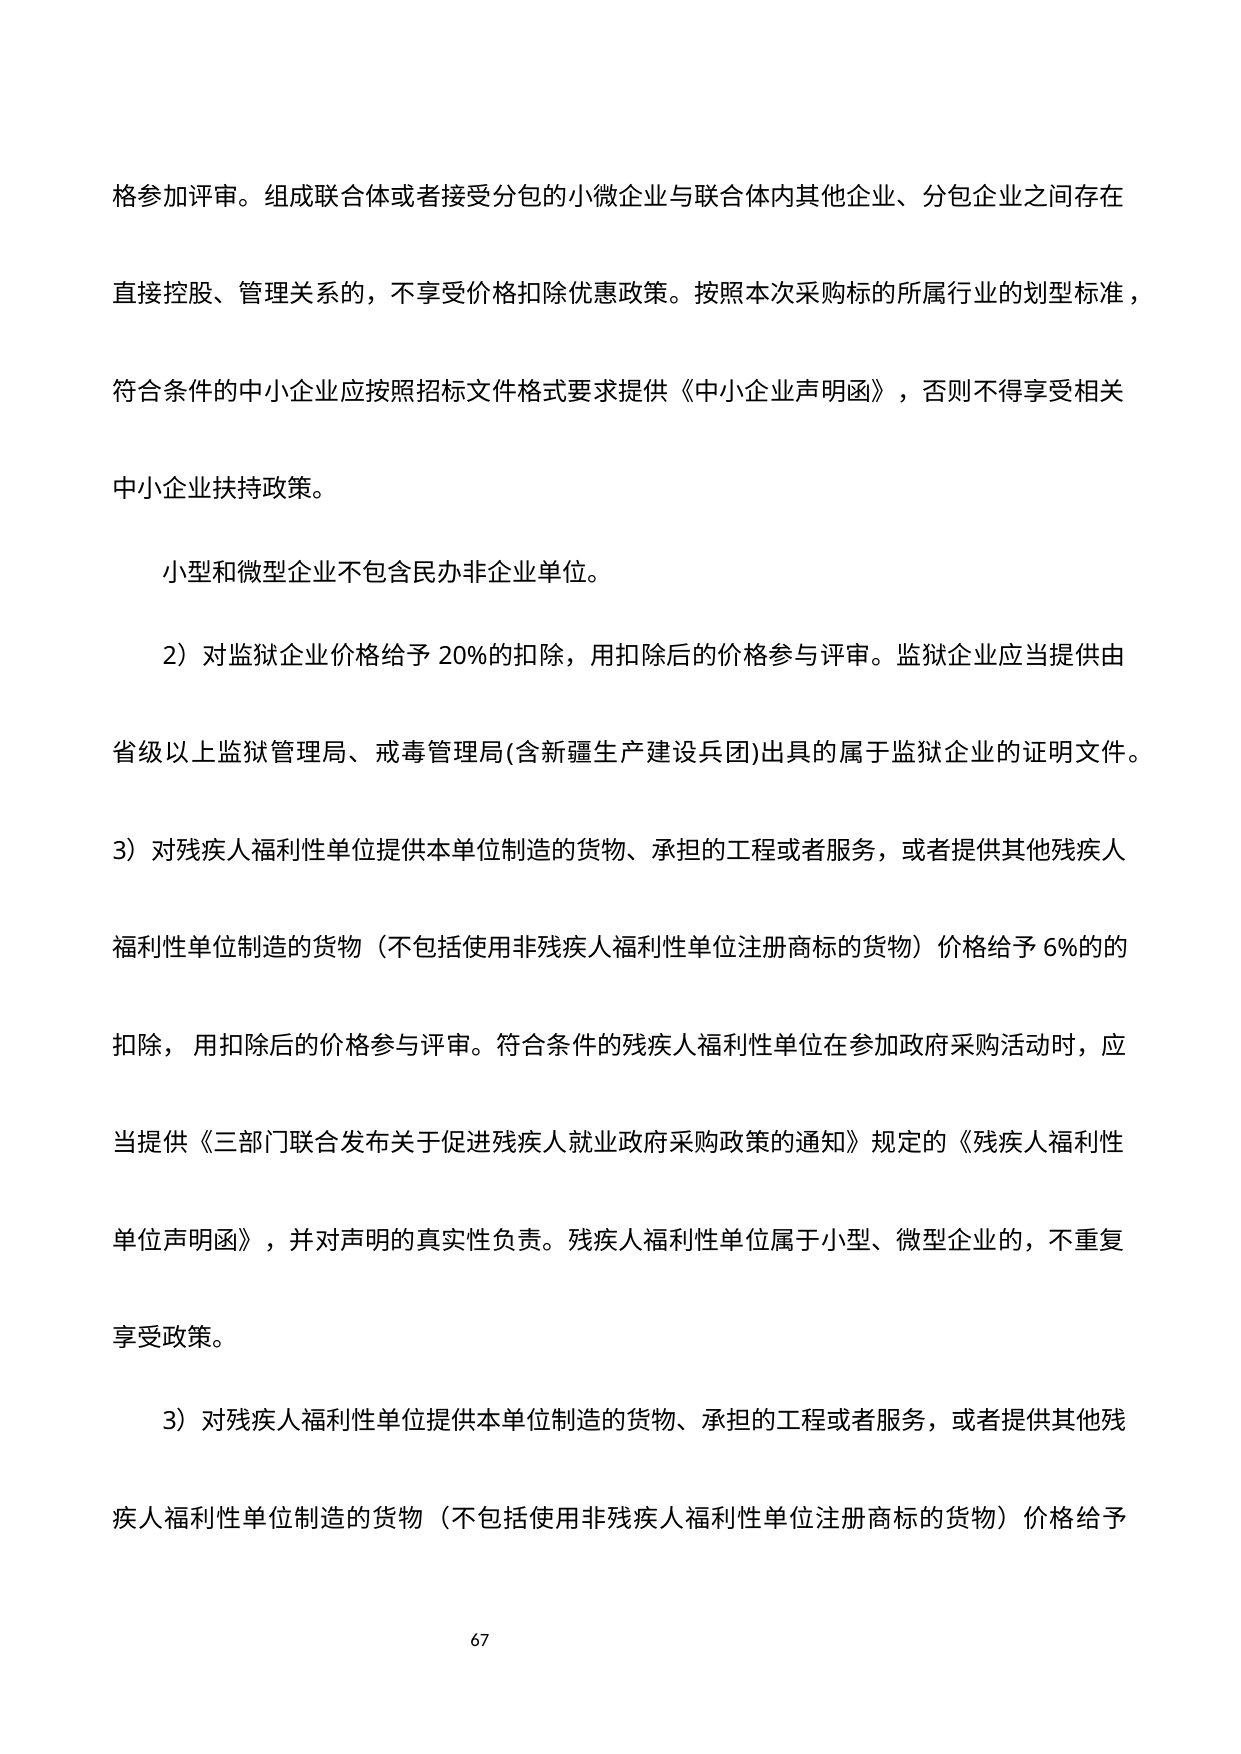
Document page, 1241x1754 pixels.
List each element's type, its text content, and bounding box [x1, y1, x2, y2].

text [112, 1386, 1128, 1549]
text 2）对监狱企业价格给予20%的扣除，用扣除后的价格参与评审。监狱企业应当提供由省级以上监狱管理局、戒毒管理局(含新疆生产建设兵团)出具的属于监狱企业的证明文件。3）对残疾人福利性单位提供本单位制造的货物、承担的工程或者服务，或者提供其他残疾人福利性单位制造的货物（不包括使用非残疾人福利性单位注册商标的货物）价格给予6%的的扣除， 用扣除后的价格参与评审。符合条件的残疾人福利性单位在参加政府采购活动时，应当提供《三部门联合发布关于促进残疾人就业政府采购政策的通知》规定的《残疾人福利性单位声明函》，并对声明的真实性负责。残疾人福利性单位属于小型、微型企业的，不重复享受政策。 [112, 621, 1128, 1368]
text 小型和微型企业不包含民办非企业单位。 [112, 538, 1128, 603]
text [112, 162, 1128, 519]
